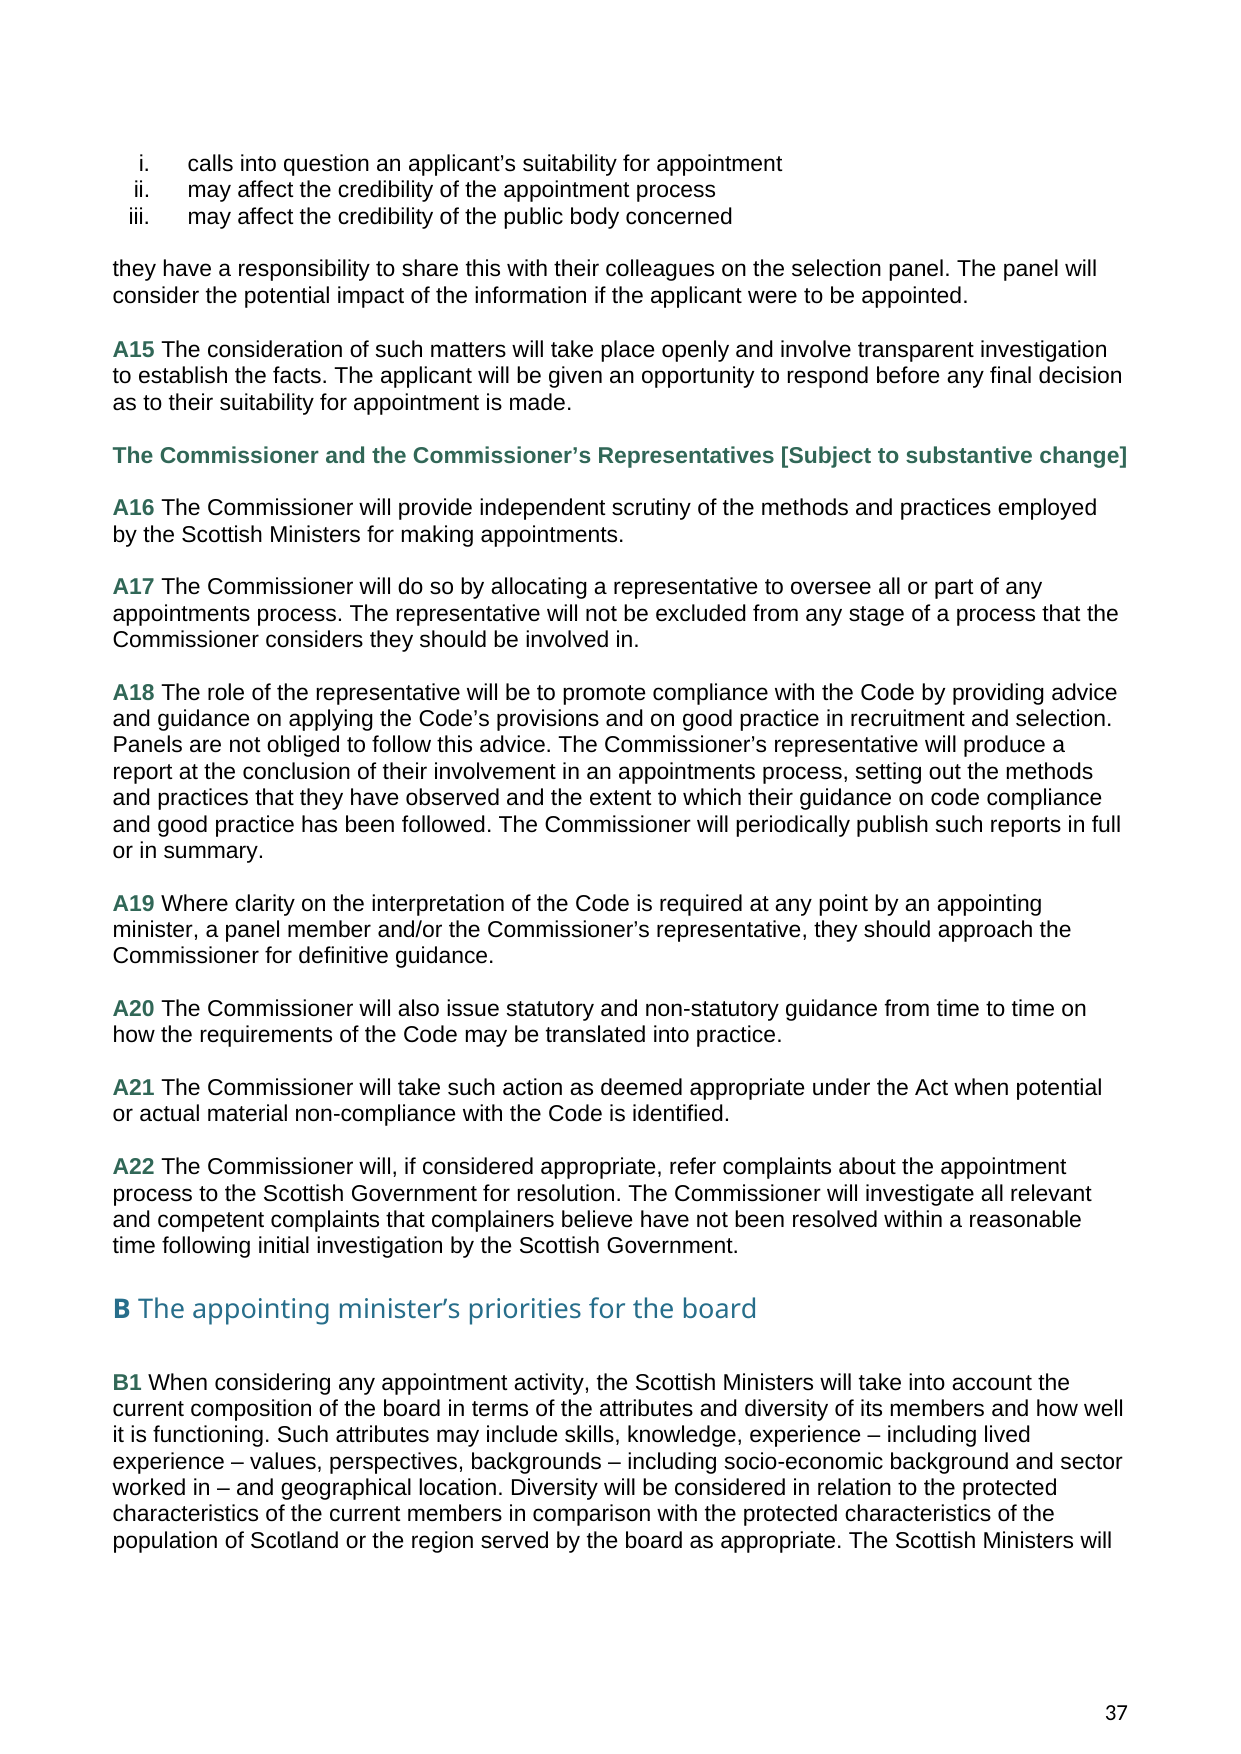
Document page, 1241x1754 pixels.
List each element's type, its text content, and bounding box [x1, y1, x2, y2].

text The Commissioner and the Commissioner’s Representatives [Subject to substantive change] [112, 442, 1128, 468]
text A18 The role of the representative will be to promote compliance with the Code by providing advice and guidance on applying the Code’s provisions and on good practice in recruitment and selection. Panels are not obliged to follow this advice. The Commissioner’s representative will produce a report at the conclusion of their involvement in an appointments process, setting out the methods and practices that they have observed and the extent to which their guidance on code compliance and good practice has been followed. The Commissioner will periodically publish such reports in full or in summary. [112, 679, 1128, 863]
text A15 The consideration of such matters will take place openly and involve transparent investigation to establish the facts. The applicant will be given an opportunity to respond before any final decision as to their suitability for appointment is made. [112, 336, 1128, 415]
text A17 The Commissioner will do so by allocating a representative to oversee all or part of any appointments process. The representative will not be excluded from any stage of a process that the Commissioner considers they should be involved in. [112, 573, 1128, 652]
list may affect the credibility of the public body concerned [150, 203, 1128, 229]
text A21 The Commissioner will take such action as deemed appropriate under the Act when potential or actual material non-compliance with the Code is identified. [112, 1074, 1128, 1127]
subtitle B The appointing minister’s priorities for the board [112, 1289, 1128, 1366]
list may affect the credibility of the appointment process [150, 176, 1128, 203]
text A22 The Commissioner will, if considered appropriate, refer complaints about the appointment process to the Scottish Government for resolution. The Commissioner will investigate all relevant and competent complaints that complainers believe have not been resolved within a reasonable time following initial investigation by the Scottish Government. [112, 1153, 1128, 1258]
text A20 The Commissioner will also issue statutory and non-statutory guidance from time to time on how the requirements of the Code may be translated into practice. [112, 995, 1128, 1048]
text A19 Where clarity on the interpretation of the Code is required at any point by an appointing minister, a panel member and/or the Commissioner’s representative, they should approach the Commissioner for definitive guidance. [112, 889, 1128, 969]
list calls into question an applicant’s suitability for appointment [150, 150, 1128, 176]
text A16 The Commissioner will provide independent scrutiny of the methods and practices employed by the Scottish Ministers for making appointments. [112, 494, 1128, 547]
text they have a responsibility to share this with their colleagues on the selection panel. The panel will consider the potential impact of the information if the applicant were to be appointed. [112, 255, 1128, 308]
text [112, 1369, 1128, 1553]
